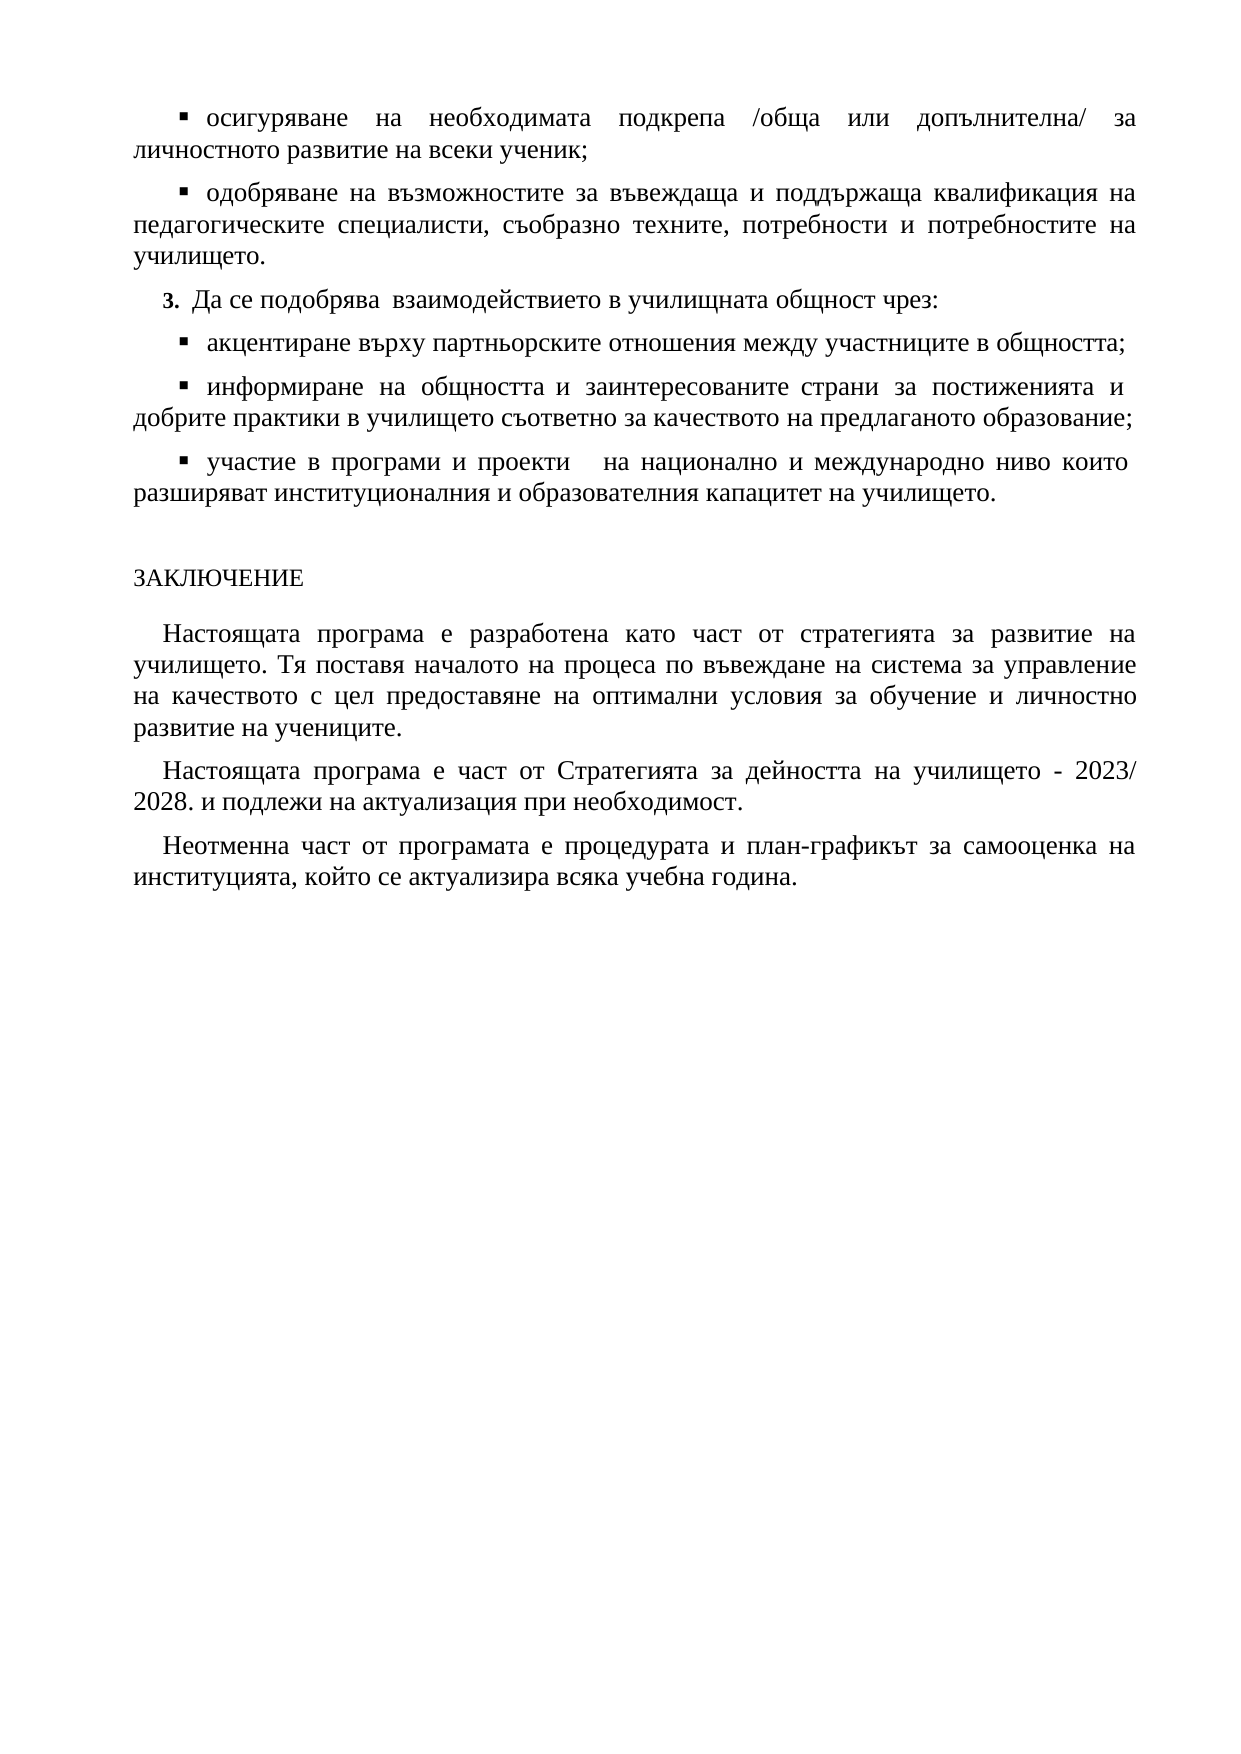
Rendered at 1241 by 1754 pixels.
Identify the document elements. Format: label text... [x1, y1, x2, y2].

list одобряване на възможностите за въвеждаща и поддържаща квалификация на педагогическите специалисти, съобразно техните, потребности и потребностите на училището. [133, 176, 1137, 270]
list участие в програми и проекти на национално и международно ниво които разширяват институционалния и образователния капацитет на училището. [133, 445, 1137, 507]
text ЗАКЛЮЧЕНИЕ [133, 563, 1148, 592]
text Настоящата програма е част от Стратегията за дейността на училището - 2023/ 2028. и подлежи на актуализация при необходимост. [133, 754, 1137, 816]
list осигуряване на необходимата подкрепа /обща или допълнителна/ за личностното развитие на всеки ученик; [133, 102, 1137, 164]
text Настоящата програма е разработена като част от стратегията за развитие на училището. Тя поставя началото на процеса по въвеждане на система за управление на качеството с цел предоставяне на оптимални условия за обучение и личностно развитие на учениците. [133, 617, 1137, 742]
list акцентиране върху партньорските отношения между участниците в общността; [177, 326, 1148, 357]
list информиране на общността и заинтересованите страни за постиженията и добрите практики в училището съответно за качеството на предлаганото образование; [133, 370, 1137, 432]
text Неотменна част от програмата е процедурата и план-графикът за самооценка на институцията, който се актуализира всяка учебна година. [133, 829, 1137, 891]
list Да се подобрява взаимодействието в училищната общност чрез: [162, 283, 1148, 314]
